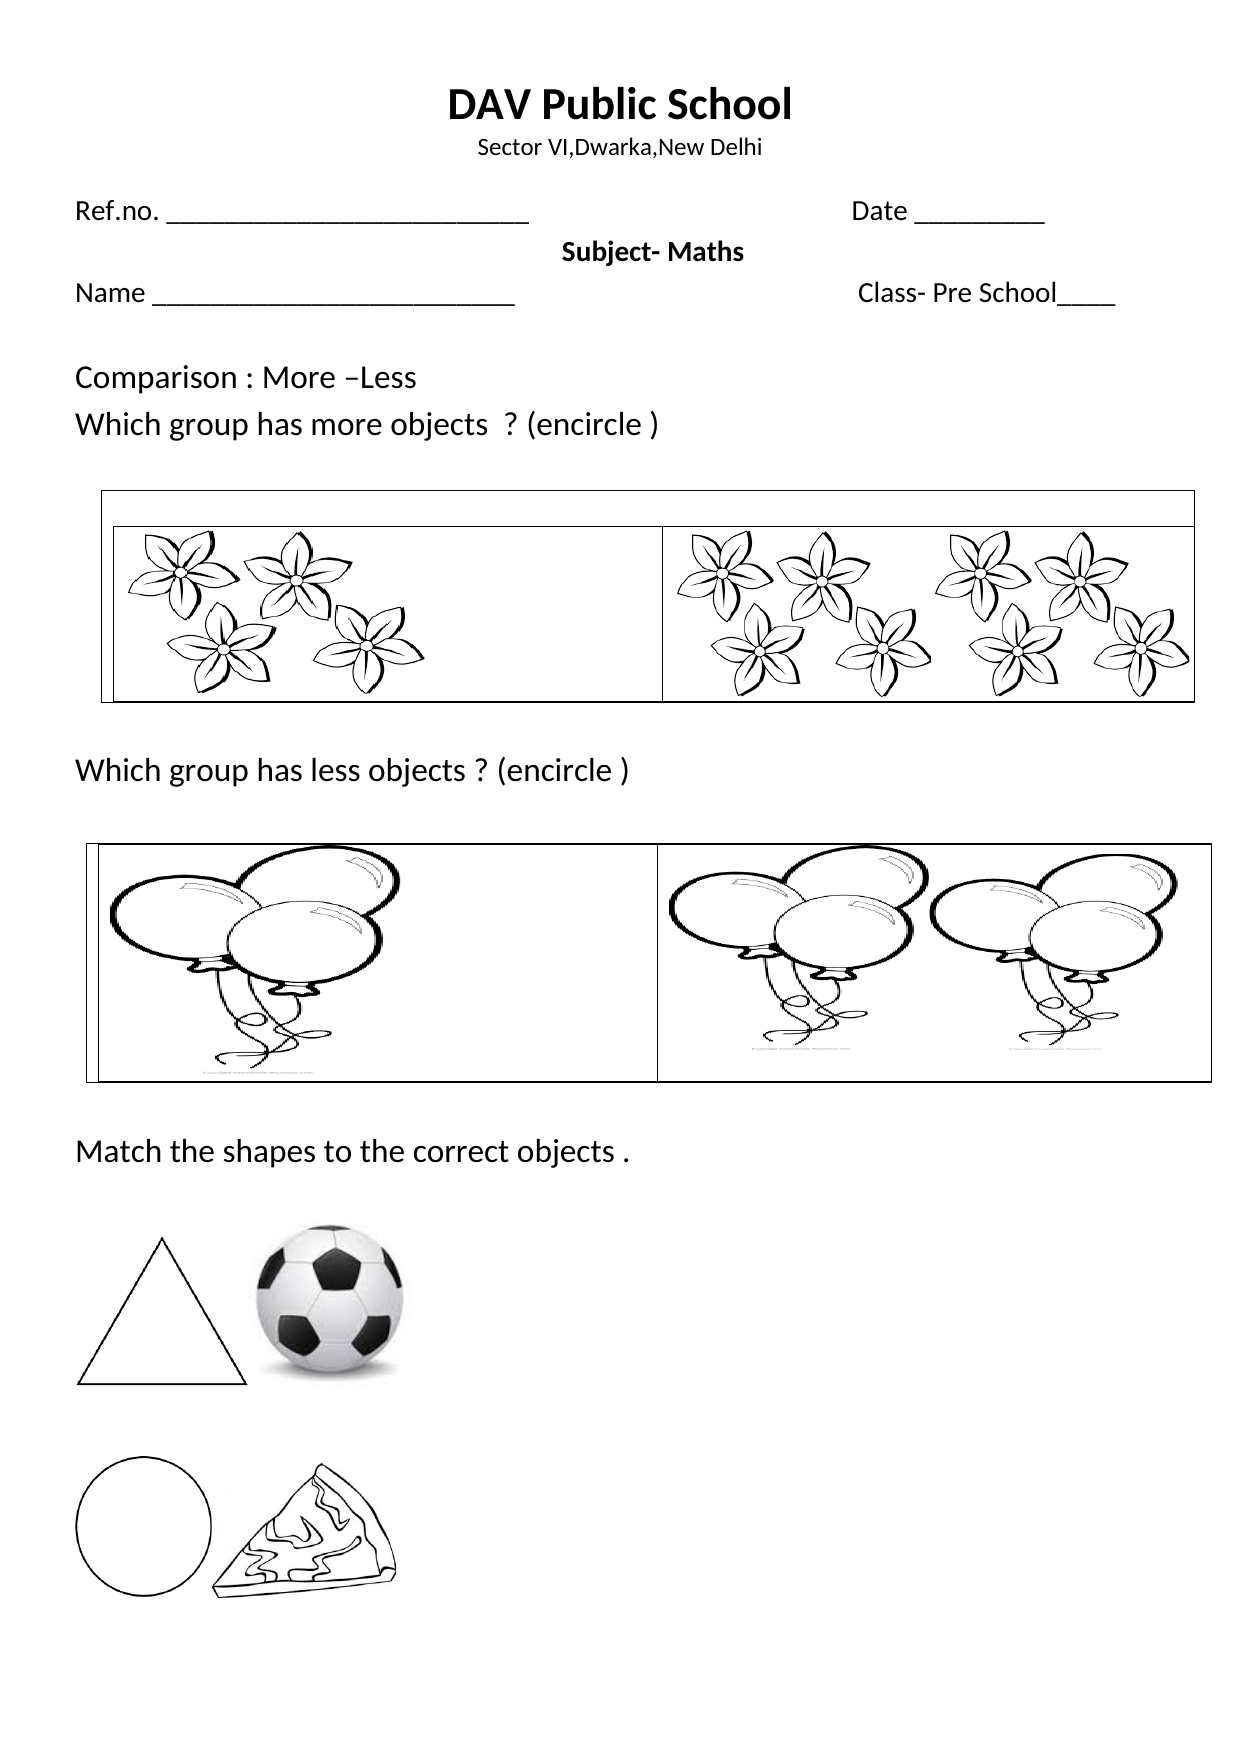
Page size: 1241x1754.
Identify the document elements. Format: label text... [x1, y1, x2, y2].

picture [75, 1456, 397, 1598]
picture [109, 845, 401, 1074]
table_header [87, 844, 98, 1082]
text Subject- Maths [75, 233, 1165, 268]
text Name _________________________ Class- Pre School____ [75, 274, 1165, 309]
picture [668, 845, 1178, 1050]
text Match the shapes to the correct objects . [75, 1130, 1165, 1171]
text Comparison : More –Less [75, 356, 1165, 396]
text Sector VI,Dwarka,New Delhi [75, 131, 1165, 161]
picture [673, 527, 1190, 697]
text Which group has more objects ? (encircle ) [75, 402, 1165, 443]
picture [124, 527, 425, 694]
picture [75, 1223, 411, 1386]
text Which group has less objects ? (encircle ) [75, 749, 1165, 790]
table_header [102, 491, 1194, 702]
table_header [99, 845, 657, 1081]
text Ref.no. _________________________ Date _________ [75, 192, 1165, 228]
table_header [658, 845, 1211, 1081]
text DAV Public School [75, 75, 1165, 131]
